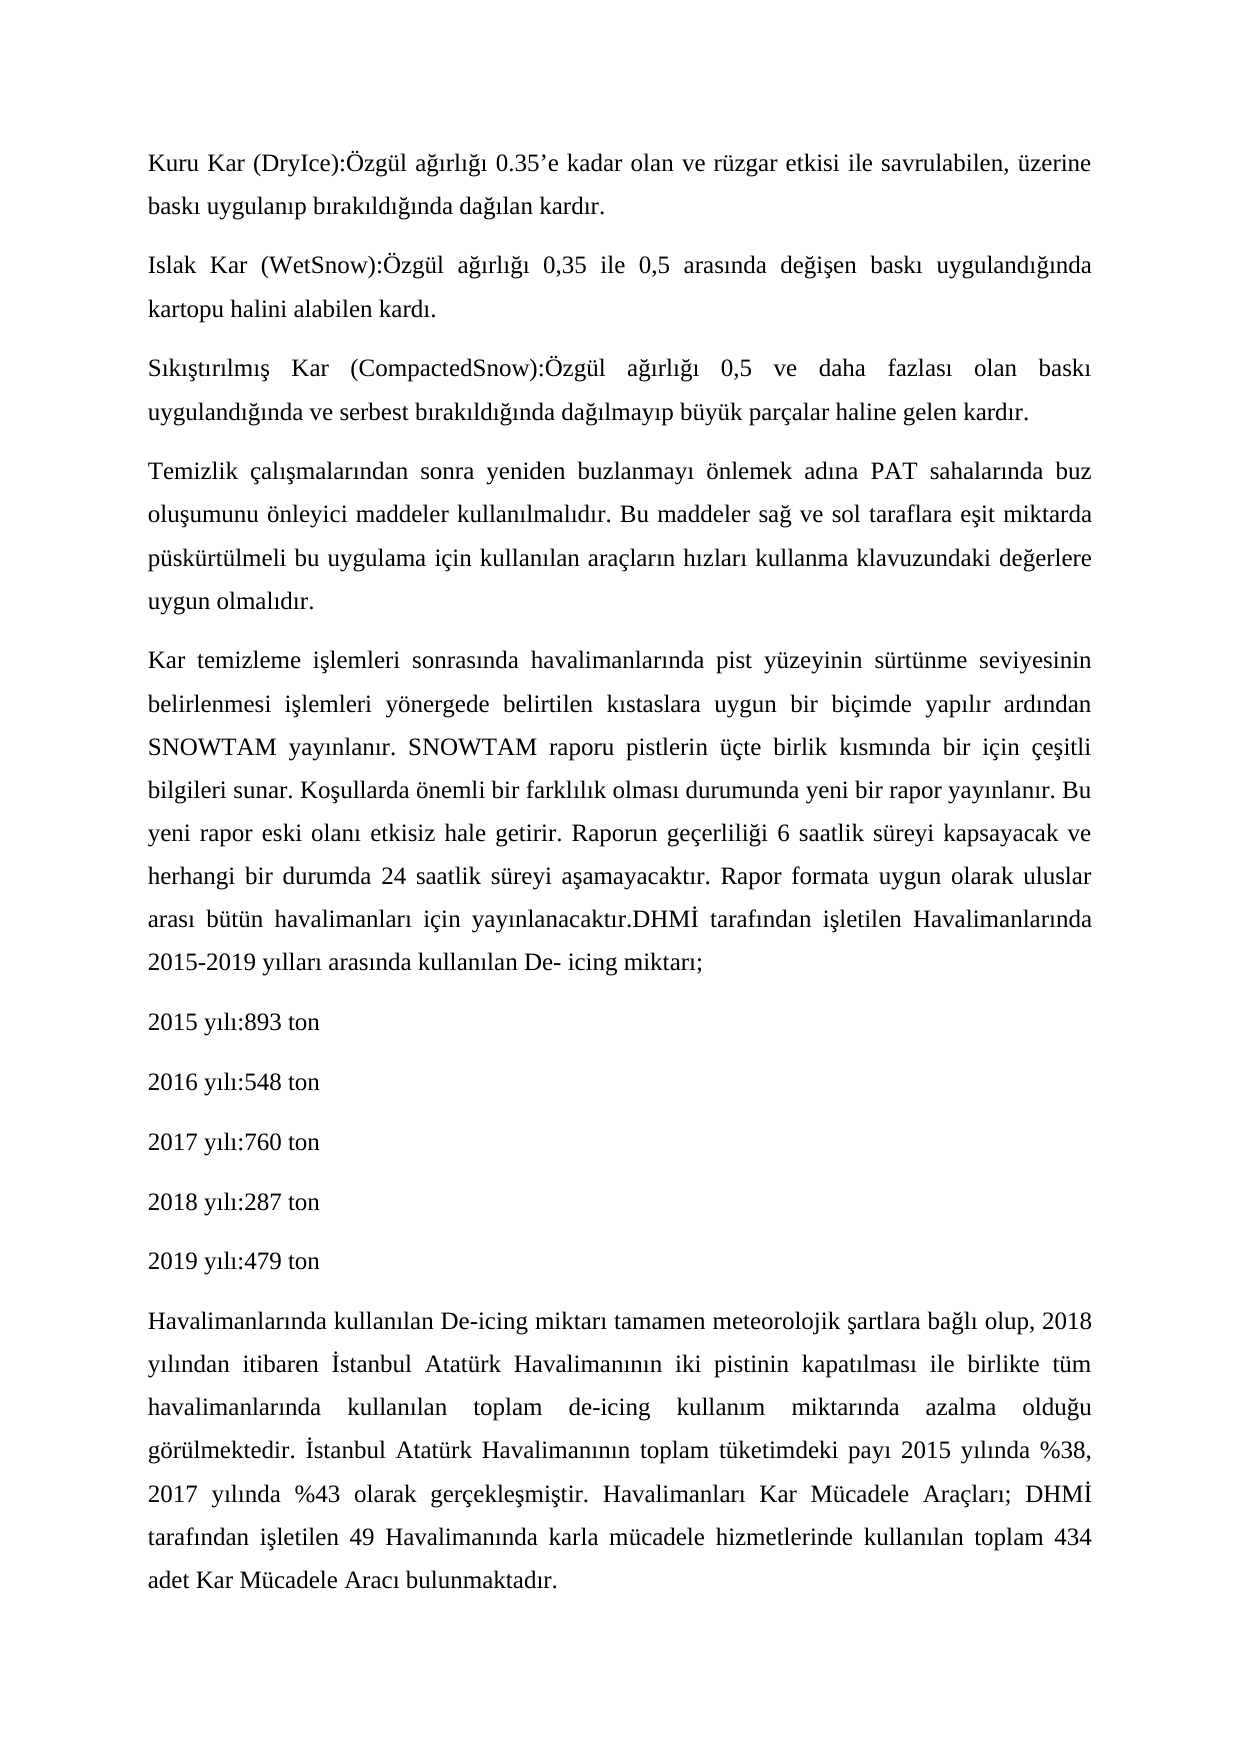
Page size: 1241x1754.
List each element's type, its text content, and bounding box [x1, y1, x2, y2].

text Islak Kar (WetSnow):Özgül ağırlığı 0,35 ile 0,5 arasında değişen baskı uygulandığında kartopu halini alabilen kardı. [148, 251, 1093, 322]
text 2016 yılı:548 ton [148, 1067, 1093, 1096]
text 2017 yılı:760 ton [148, 1127, 1093, 1156]
text Kuru Kar (DryIce):Özgül ağırlığı 0.35’e kadar olan ve rüzgar etkisi ile savrulabilen, üzerine baskı uygulanıp bırakıldığında dağılan kardır. [148, 148, 1093, 219]
text Kar temizleme işlemleri sonrasında havalimanlarında pist yüzeyinin sürtünme seviyesinin belirlenmesi işlemleri yönergede belirtilen kıstaslara uygun bir biçimde yapılır ardından SNOWTAM yayınlanır. SNOWTAM raporu pistlerin üçte birlik kısmında bir için çeşitli bilgileri sunar. Koşullarda önemli bir farklılık olması durumunda yeni bir rapor yayınlanır. Bu yeni rapor eski olanı etkisiz hale getirir. Raporun geçerliliği 6 saatlik süreyi kapsayacak ve herhangi bir durumda 24 saatlik süreyi aşamayacaktır. Rapor formata uygun olarak uluslar arası bütün havalimanları için yayınlanacaktır.DHMİ tarafından işletilen Havalimanlarında 2015-2019 yılları arasında kullanılan De- icing miktarı; [148, 646, 1093, 976]
text Temizlik çalışmalarından sonra yeniden buzlanmayı önlemek adına PAT sahalarında buz oluşumunu önleyici maddeler kullanılmalıdır. Bu maddeler sağ ve sol taraflara eşit miktarda püskürtülmeli bu uygulama için kullanılan araçların hızları kullanma klavuzundaki değerlere uygun olmalıdır. [148, 456, 1093, 614]
text Sıkıştırılmış Kar (CompactedSnow):Özgül ağırlığı 0,5 ve daha fazlası olan baskı uygulandığında ve serbest bırakıldığında dağılmayıp büyük parçalar haline gelen kardır. [148, 353, 1093, 425]
text 2015 yılı:893 ton [148, 1007, 1093, 1036]
text Havalimanlarında kullanılan De-icing miktarı tamamen meteorolojik şartlara bağlı olup, 2018 yılından itibaren İstanbul Atatürk Havalimanının iki pistinin kapatılması ile birlikte tüm havalimanlarında kullanılan toplam de-icing kullanım miktarında azalma olduğu görülmektedir. İstanbul Atatürk Havalimanının toplam tüketimdeki payı 2015 yılında %38, 2017 yılında %43 olarak gerçekleşmiştir. Havalimanları Kar Mücadele Araçları; DHMİ tarafından işletilen 49 Havalimanında karla mücadele hizmetlerinde kullanılan toplam 434 adet Kar Mücadele Aracı bulunmaktadır. [148, 1306, 1093, 1594]
text 2018 yılı:287 ton [148, 1187, 1093, 1215]
text 2019 yılı:479 ton [148, 1246, 1093, 1275]
